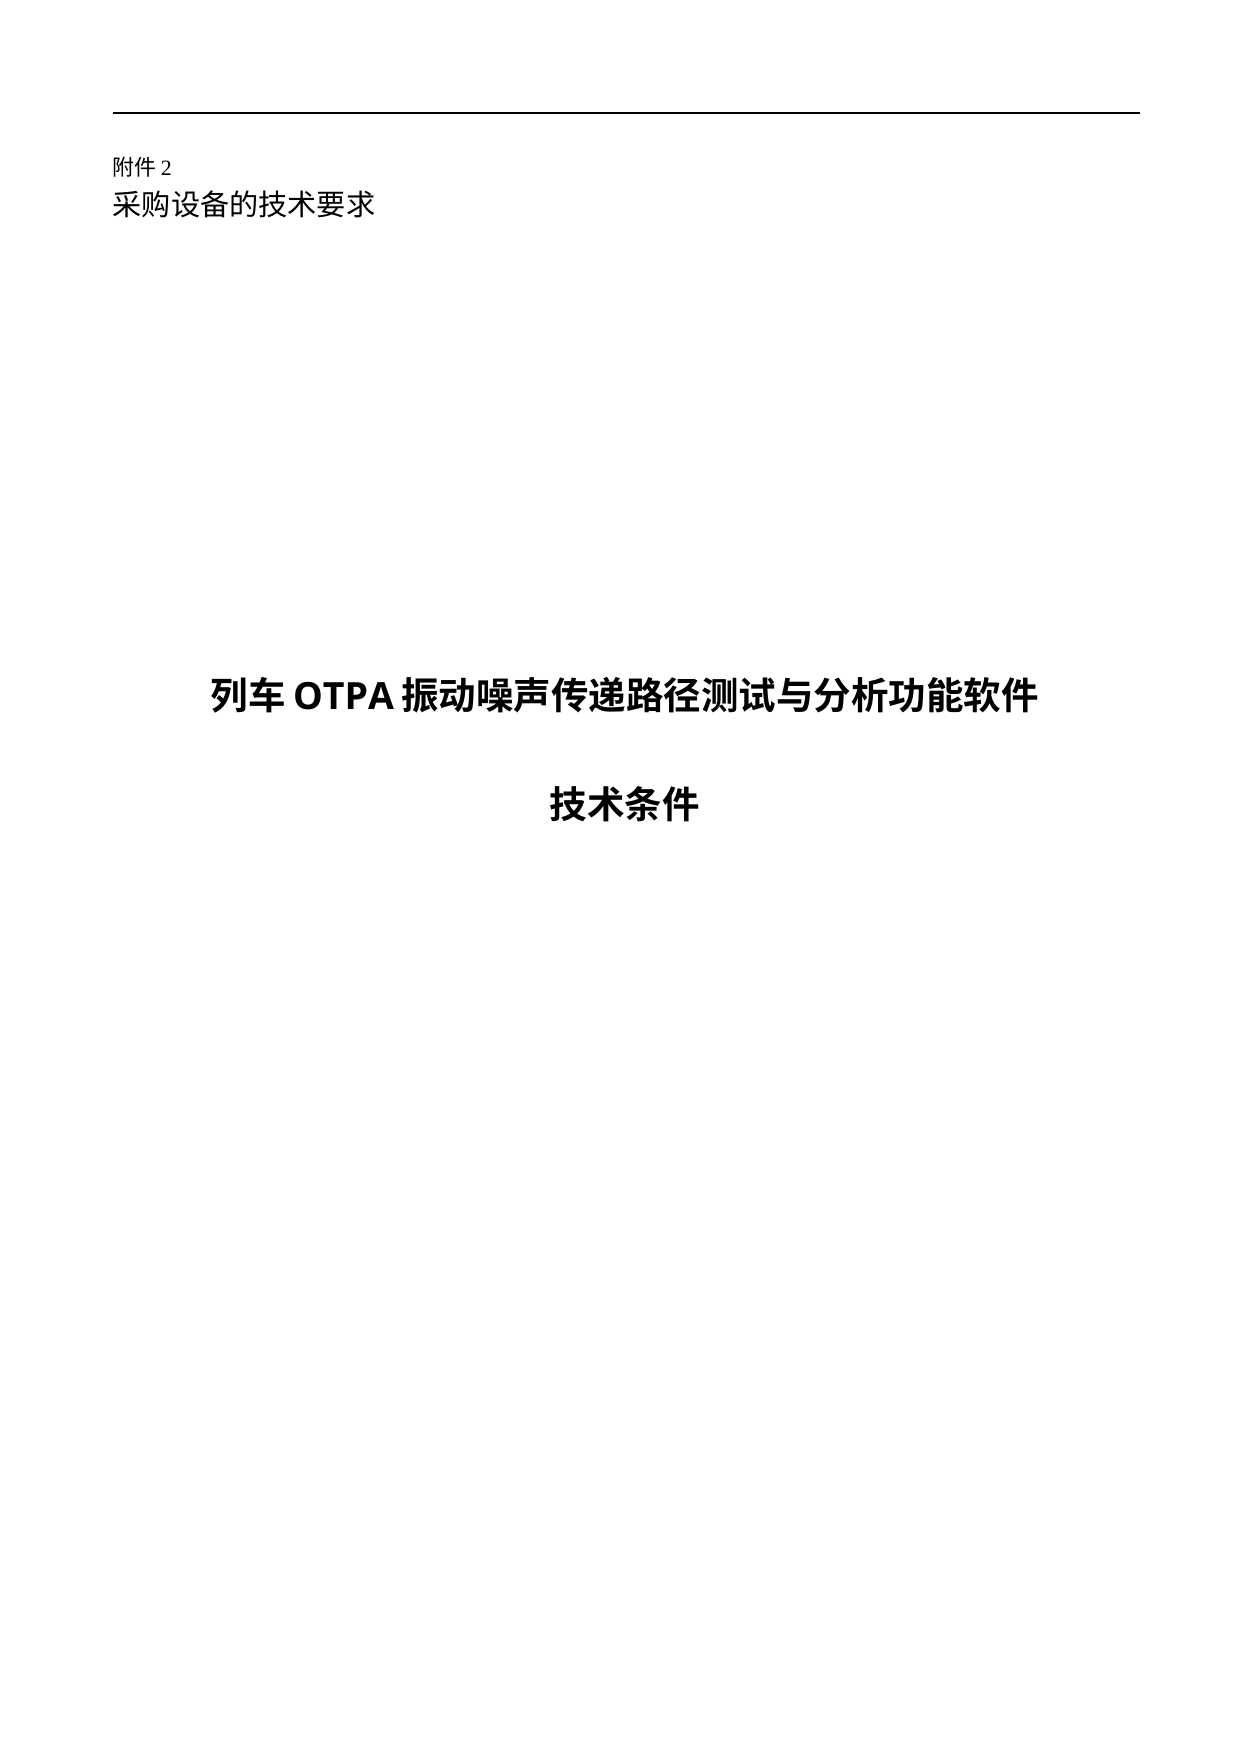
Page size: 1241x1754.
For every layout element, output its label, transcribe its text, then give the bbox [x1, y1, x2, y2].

text 采购设备的技术要求 [112, 182, 1140, 224]
text 技术条件 [112, 775, 1136, 829]
text 附件2 [112, 150, 1140, 182]
text 列车OTPA振动噪声传递路径测试与分析功能软件 [112, 666, 1136, 721]
